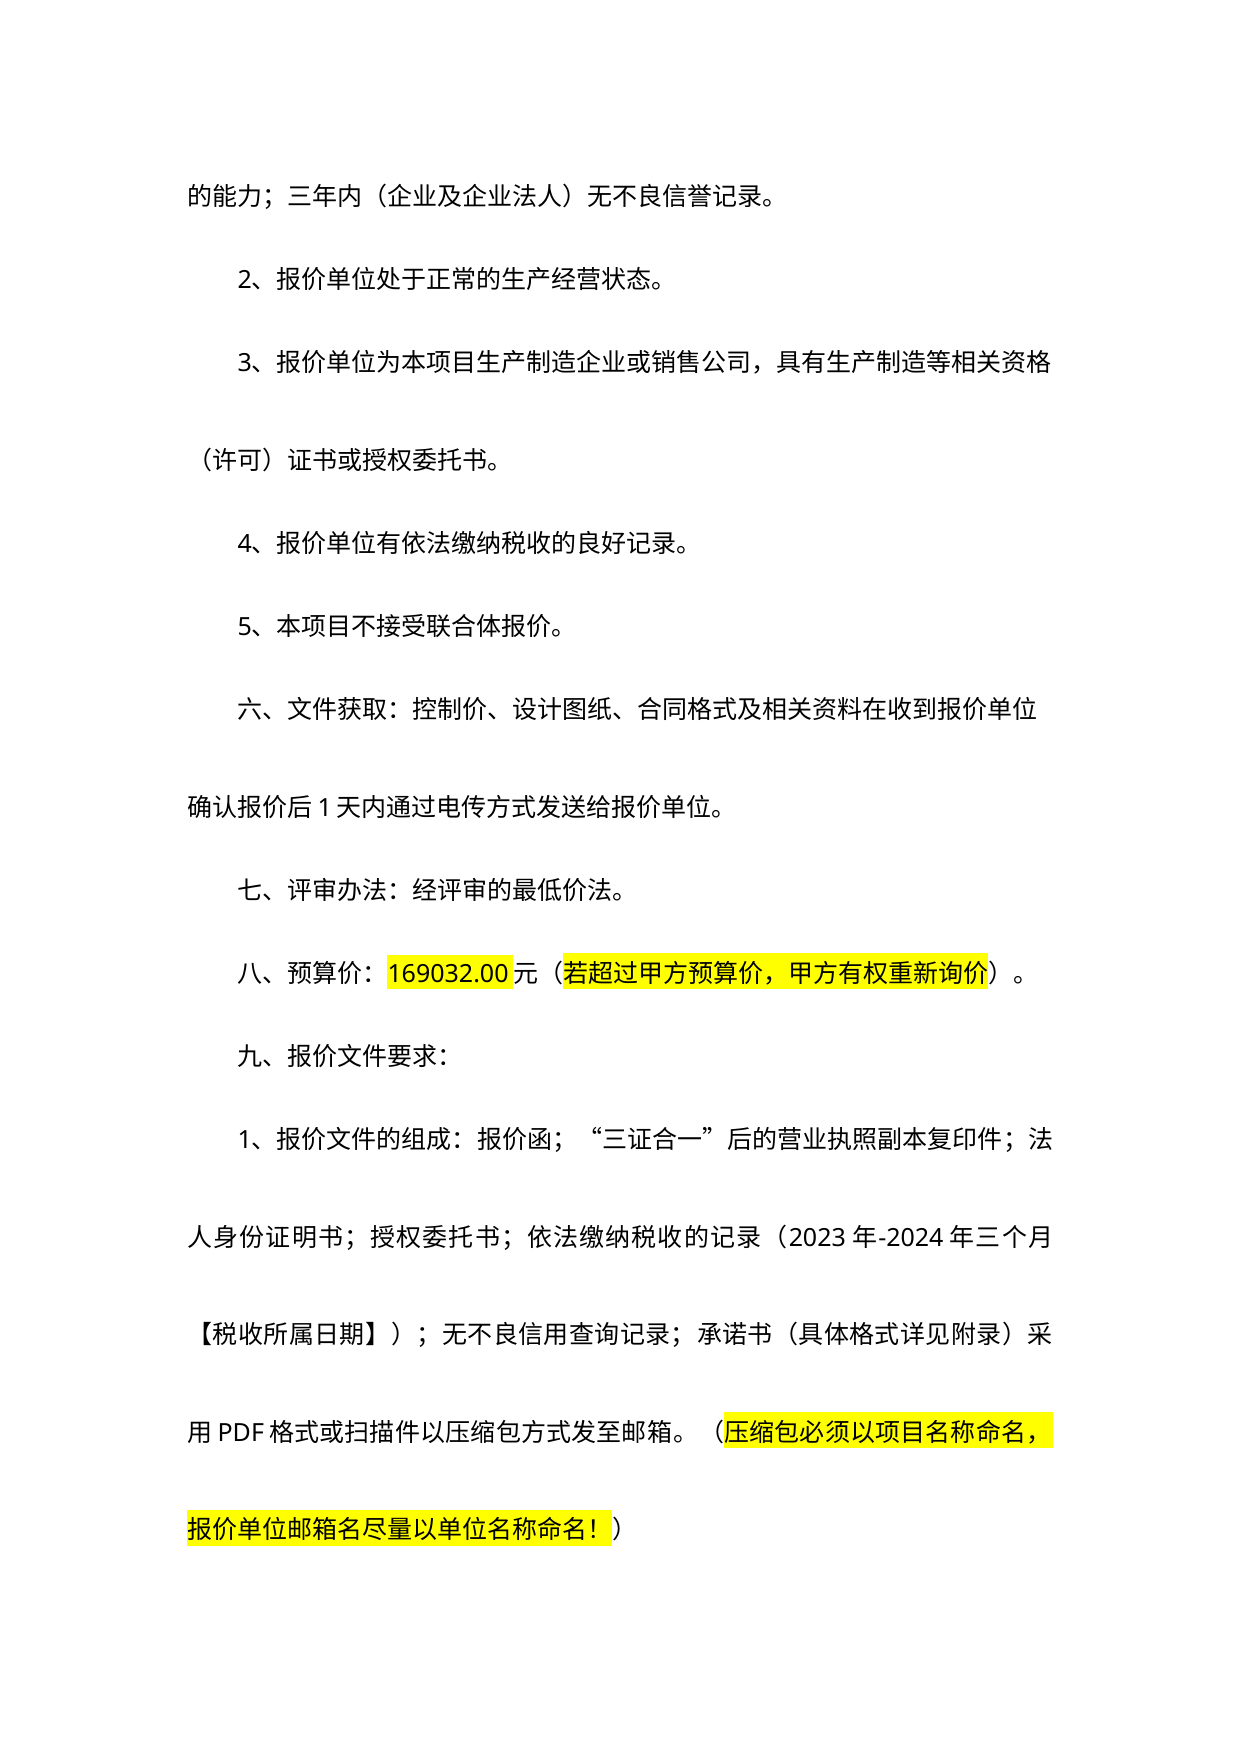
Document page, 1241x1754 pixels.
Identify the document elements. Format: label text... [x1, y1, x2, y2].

text 八、预算价：169032.00元（若超过甲方预算价，甲方有权重新询价）。 [187, 939, 1053, 1004]
text 3、报价单位为本项目生产制造企业或销售公司，具有生产制造等相关资格（许可）证书或授权委托书。 [187, 328, 1053, 491]
text 4、报价单位有依法缴纳税收的良好记录。 [187, 509, 1053, 574]
text 七、评审办法：经评审的最低价法。 [187, 856, 1053, 921]
text 2、报价单位处于正常的生产经营状态。 [187, 245, 1053, 310]
text 六、文件获取：控制价、设计图纸、合同格式及相关资料在收到报价单位确认报价后1天内通过电传方式发送给报价单位。 [187, 675, 1053, 838]
text 1、报价文件的组成：报价函；“三证合一”后的营业执照副本复印件；法人身份证明书；授权委托书；依法缴纳税收的记录（2023年-2024年三个月【税收所属日期】）；无不良信用查询记录；承诺书（具体格式详见附录）采用PDF格式或扫描件以压缩包方式发至邮箱。（压缩包必须以项目名称命名，报价单位邮箱名尽量以单位名称命名！） [187, 1105, 1053, 1560]
text 5、本项目不接受联合体报价。 [187, 592, 1053, 657]
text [187, 162, 1053, 227]
text 九、报价文件要求： [187, 1022, 1053, 1087]
